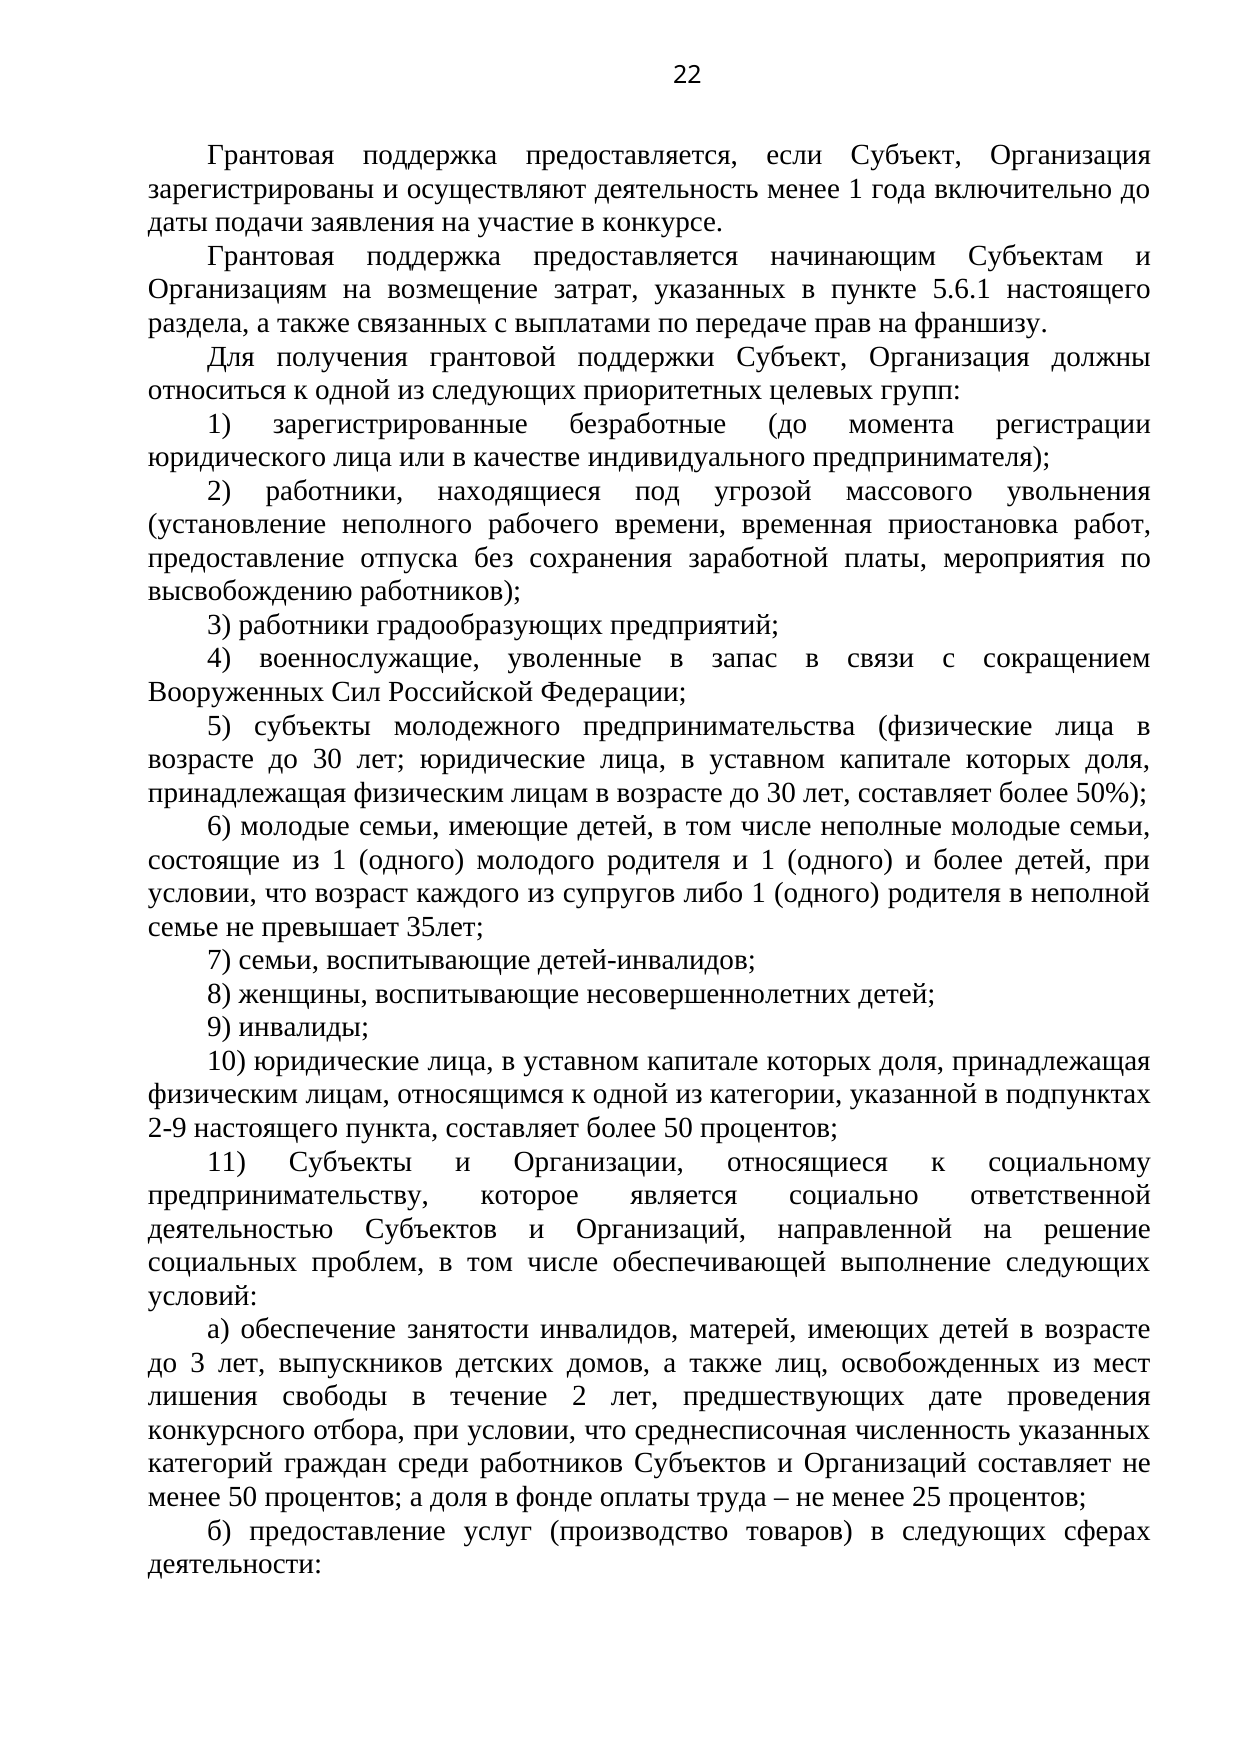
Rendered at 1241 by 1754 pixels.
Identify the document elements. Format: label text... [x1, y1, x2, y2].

text 5) субъекты молодежного предпринимательства (физические лица в возрасте до 30 лет; юридические лица, в уставном капитале которых доля, принадлежащая физическим лицам в возрасте до 30 лет, составляет более 50%); [148, 708, 1152, 808]
text 11) Субъекты и Организации, относящиеся к социальному предпринимательству, которое является социально ответственной деятельностью Субъектов и Организаций, направленной на решение социальных проблем, в том числе обеспечивающей выполнение следующих условий: [148, 1144, 1152, 1311]
text 8) женщины, воспитывающие несовершеннолетних детей; [148, 976, 1152, 1009]
text Для получения грантовой поддержки Субъект, Организация должны относиться к одной из следующих приоритетных целевых групп: [148, 339, 1152, 406]
text 1) зарегистрированные безработные (до момента регистрации юридического лица или в качестве индивидуального предпринимателя); [148, 406, 1152, 473]
text 3) работники градообразующих предприятий; [148, 607, 1152, 641]
text 7) семьи, воспитывающие детей-инвалидов; [148, 942, 1152, 976]
text 6) молодые семьи, имеющие детей, в том числе неполные молодые семьи, состоящие из 1 (одного) молодого родителя и 1 (одного) и более детей, при условии, что возраст каждого из супругов либо 1 (одного) родителя в неполной семье не превышает 35лет; [148, 808, 1152, 942]
text 4) военнослужащие, уволенные в запас в связи с сокращением Вооруженных Сил Российской Федерации; [148, 641, 1152, 708]
text 2) работники, находящиеся под угрозой массового увольнения (установление неполного рабочего времени, временная приостановка работ, предоставление отпуска без сохранения заработной платы, мероприятия по высвобождению работников); [148, 473, 1152, 607]
text Грантовая поддержка предоставляется начинающим Субъектам и Организациям на возмещение затрат, указанных в пункте 5.6.1 настоящего раздела, а также связанных с выплатами по передаче прав на франшизу. [148, 238, 1152, 339]
text 9) инвалиды; [148, 1009, 1152, 1043]
text а) обеспечение занятости инвалидов, матерей, имеющих детей в возрасте до 3 лет, выпускников детских домов, а также лиц, освобожденных из мест лишения свободы в течение 2 лет, предшествующих дате проведения конкурсного отбора, при условии, что среднесписочная численность указанных категорий граждан среди работников Субъектов и Организаций составляет не менее 50 процентов; а доля в фонде оплаты труда – не менее 25 процентов; [148, 1311, 1152, 1513]
text Грантовая поддержка предоставляется, если Субъект, Организация зарегистрированы и осуществляют деятельность менее 1 года включительно до даты подачи заявления на участие в конкурсе. [148, 137, 1152, 238]
text б) предоставление услуг (производство товаров) в следующих сферах деятельности: [148, 1513, 1152, 1580]
text 10) юридические лица, в уставном капитале которых доля, принадлежащая физическим лицам, относящимся к одной из категории, указанной в подпунктах 2-9 настоящего пункта, составляет более 50 процентов; [148, 1043, 1152, 1144]
